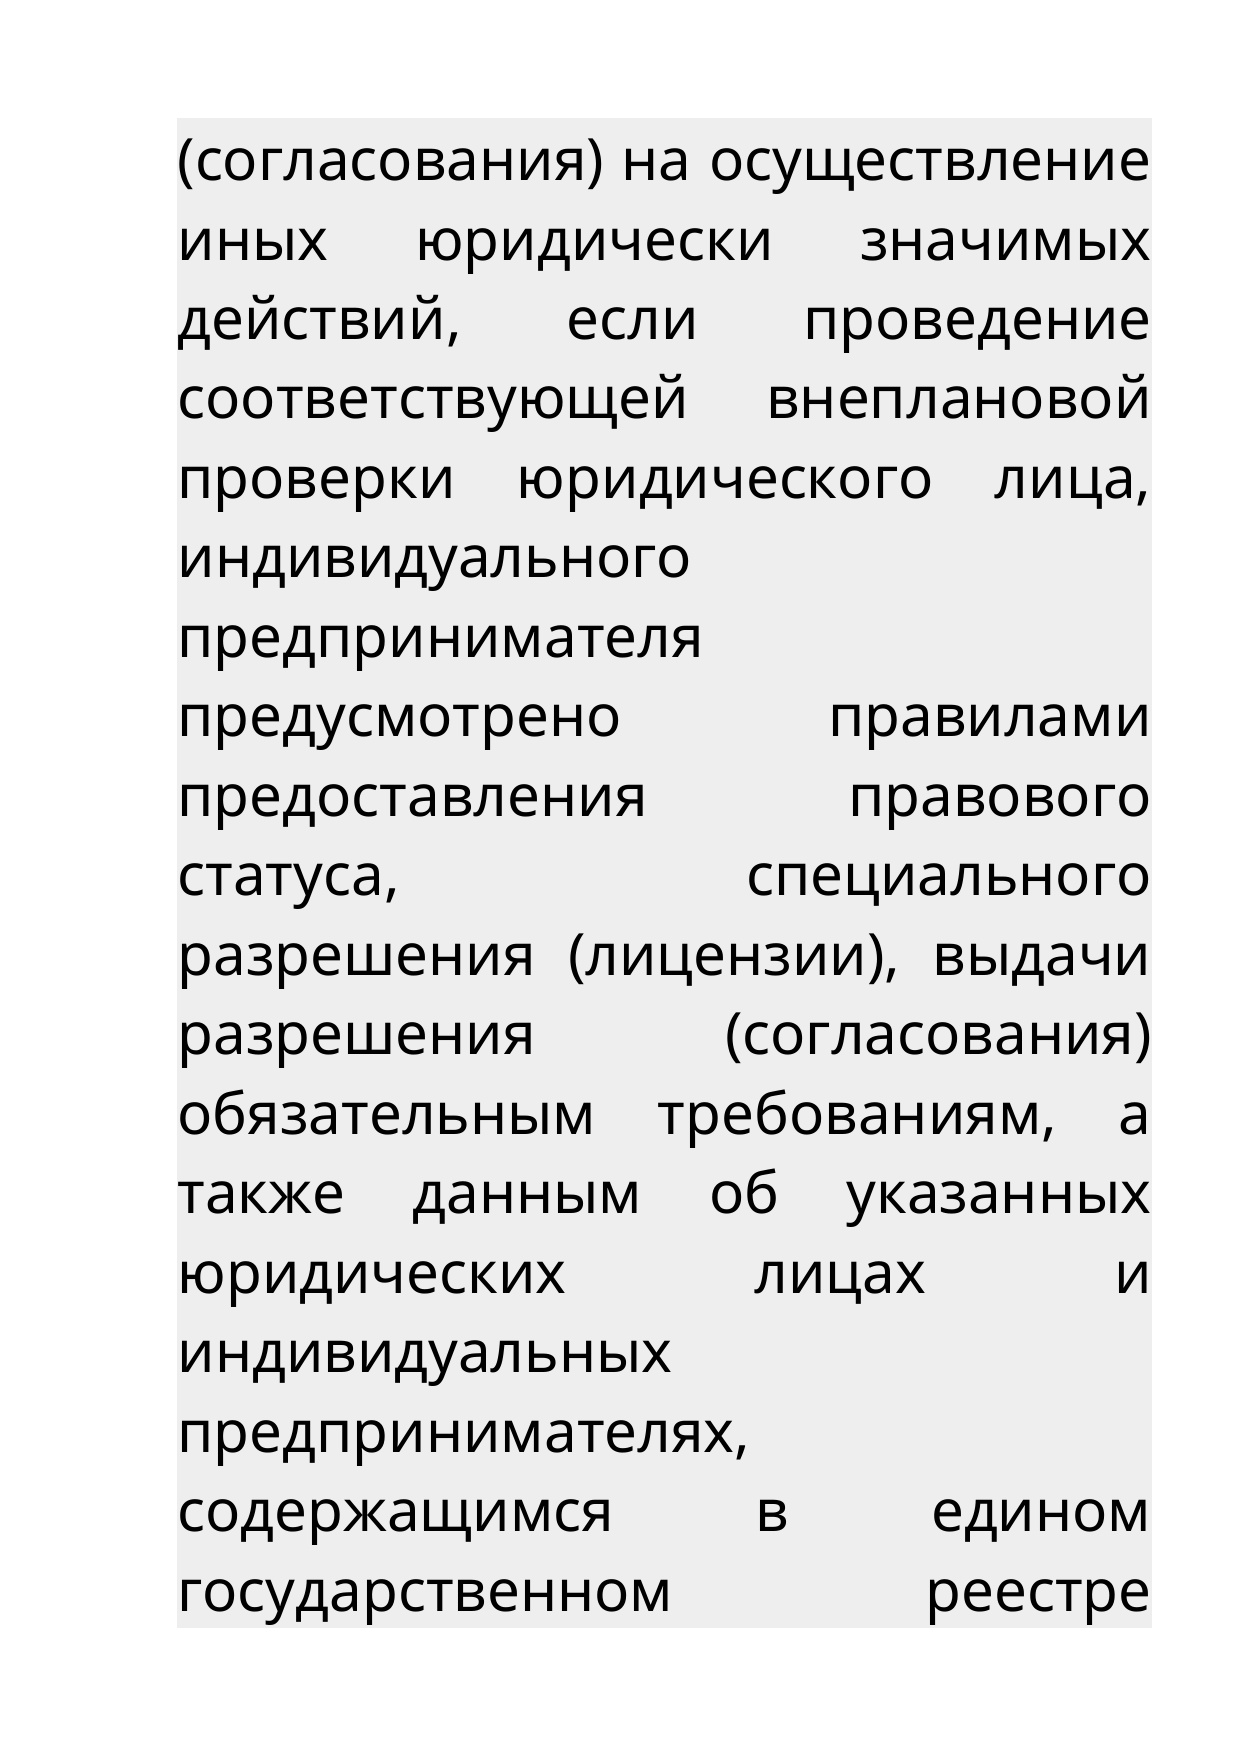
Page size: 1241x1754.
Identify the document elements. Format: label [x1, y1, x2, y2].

text [177, 118, 1152, 1628]
